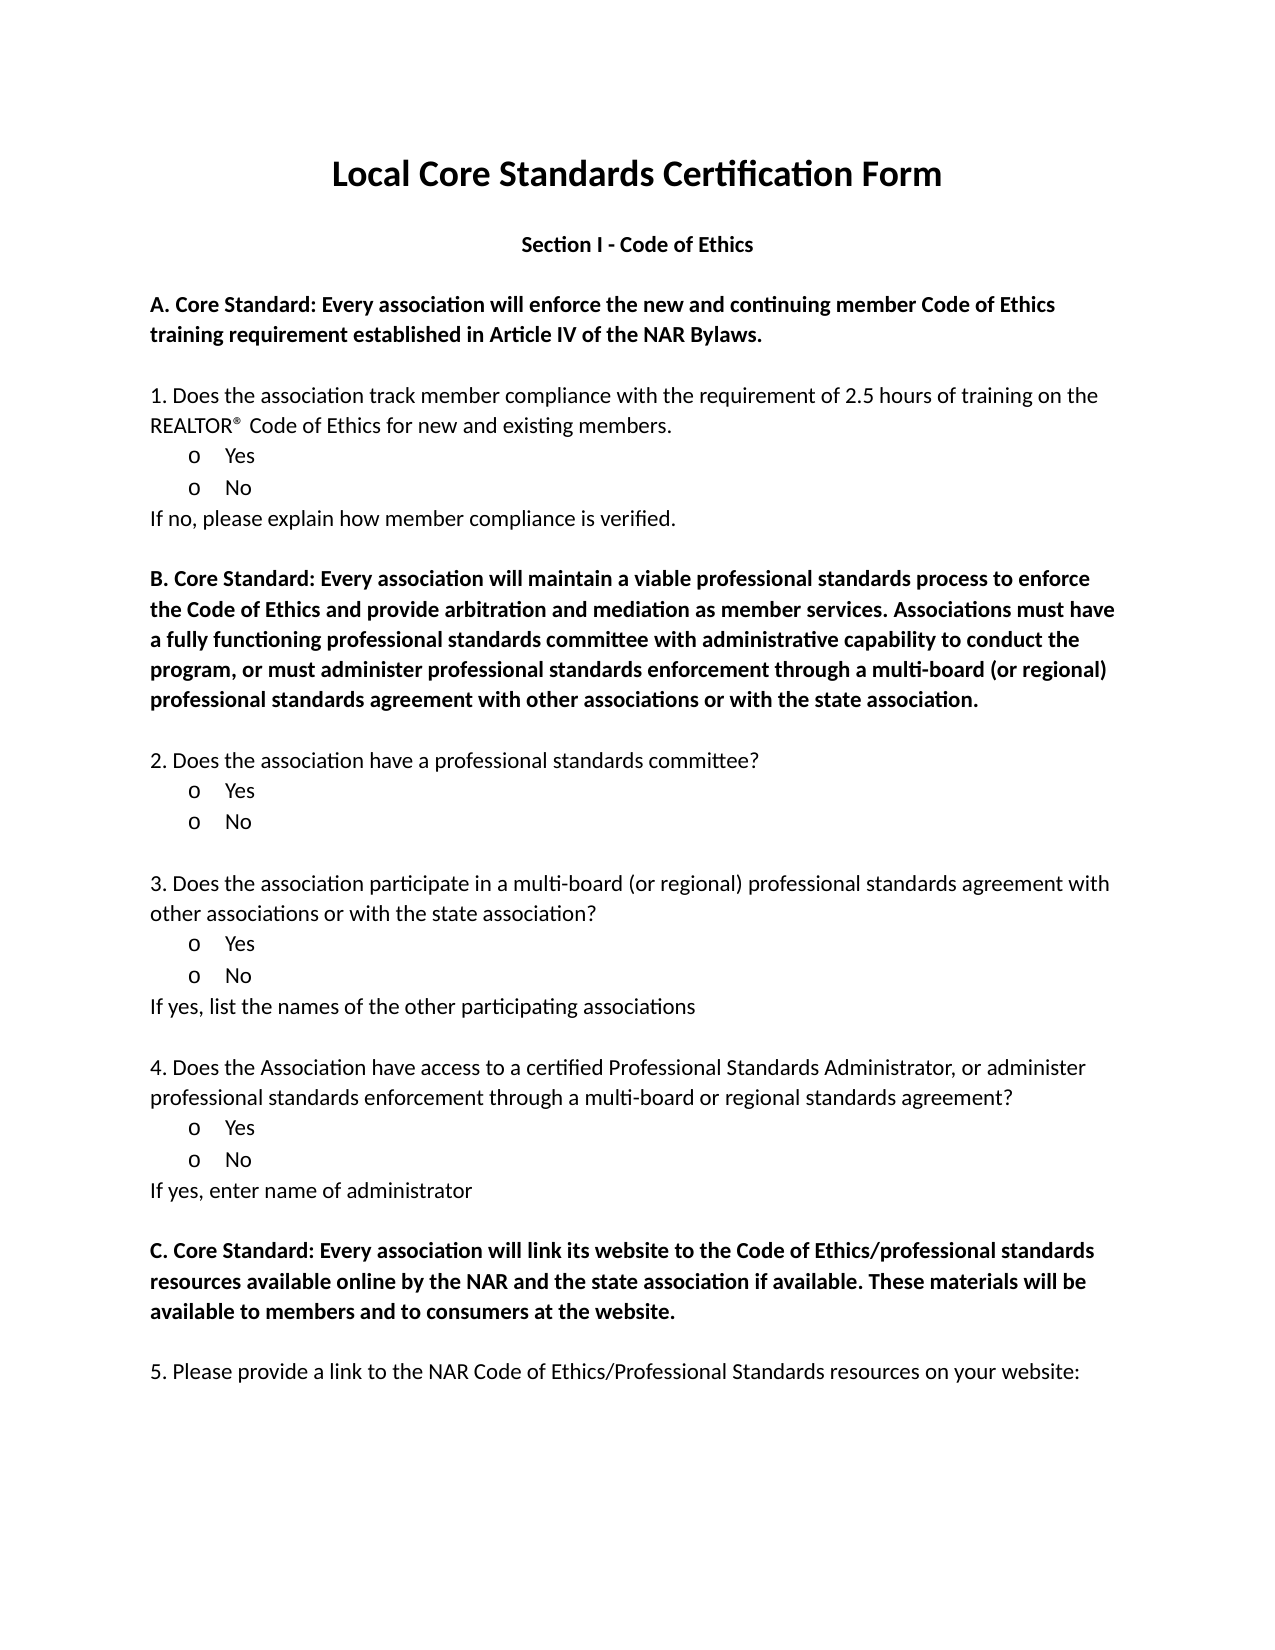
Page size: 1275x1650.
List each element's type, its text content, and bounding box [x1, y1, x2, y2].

text If yes, list the names of the other participating associations [150, 992, 1125, 1020]
text If yes, enter name of administrator [150, 1176, 1125, 1204]
list No [187, 961, 1125, 990]
text Local Core Standards Certification Form [150, 150, 1125, 196]
text 2. Does the association have a professional standards committee? [150, 746, 1125, 774]
text 3. Does the association participate in a multi-board (or regional) professional standards agreement with other associations or with the state association? [150, 869, 1125, 927]
text 1. Does the association track member compliance with the requirement of 2.5 hours of training on the REALTOR® Code of Ethics for new and existing members. [150, 381, 1125, 439]
text 4. Does the Association have access to a certified Professional Standards Administrator, or administer professional standards enforcement through a multi-board or regional standards agreement? [150, 1053, 1125, 1111]
text Section I - Code of Ethics [150, 230, 1125, 258]
list Yes [187, 441, 1125, 470]
text A. Core Standard: Every association will enforce the new and continuing member Code of Ethics training requirement established in Article IV of the NAR Bylaws. [150, 290, 1125, 348]
text 5. Please provide a link to the NAR Code of Ethics/Professional Standards resources on your website: [150, 1357, 1125, 1385]
list No [187, 1145, 1125, 1174]
list Yes [187, 1113, 1125, 1142]
text C. Core Standard: Every association will link its website to the Code of Ethics/professional standards resources available online by the NAR and the state association if available. These materials will be available to members and to consumers at the website. [150, 1237, 1125, 1325]
list No [187, 473, 1125, 502]
list Yes [187, 776, 1125, 805]
text B. Core Standard: Every association will maintain a viable professional standards process to enforce the Code of Ethics and provide arbitration and mediation as member services. Associations must have a fully functioning professional standards committee with administrative capability to conduct the program, or must administer professional standards enforcement through a multi-board (or regional) professional standards agreement with other associations or with the state association. [150, 564, 1125, 713]
list Yes [187, 929, 1125, 959]
text If no, please explain how member compliance is verified. [150, 504, 1125, 532]
list No [187, 807, 1125, 837]
